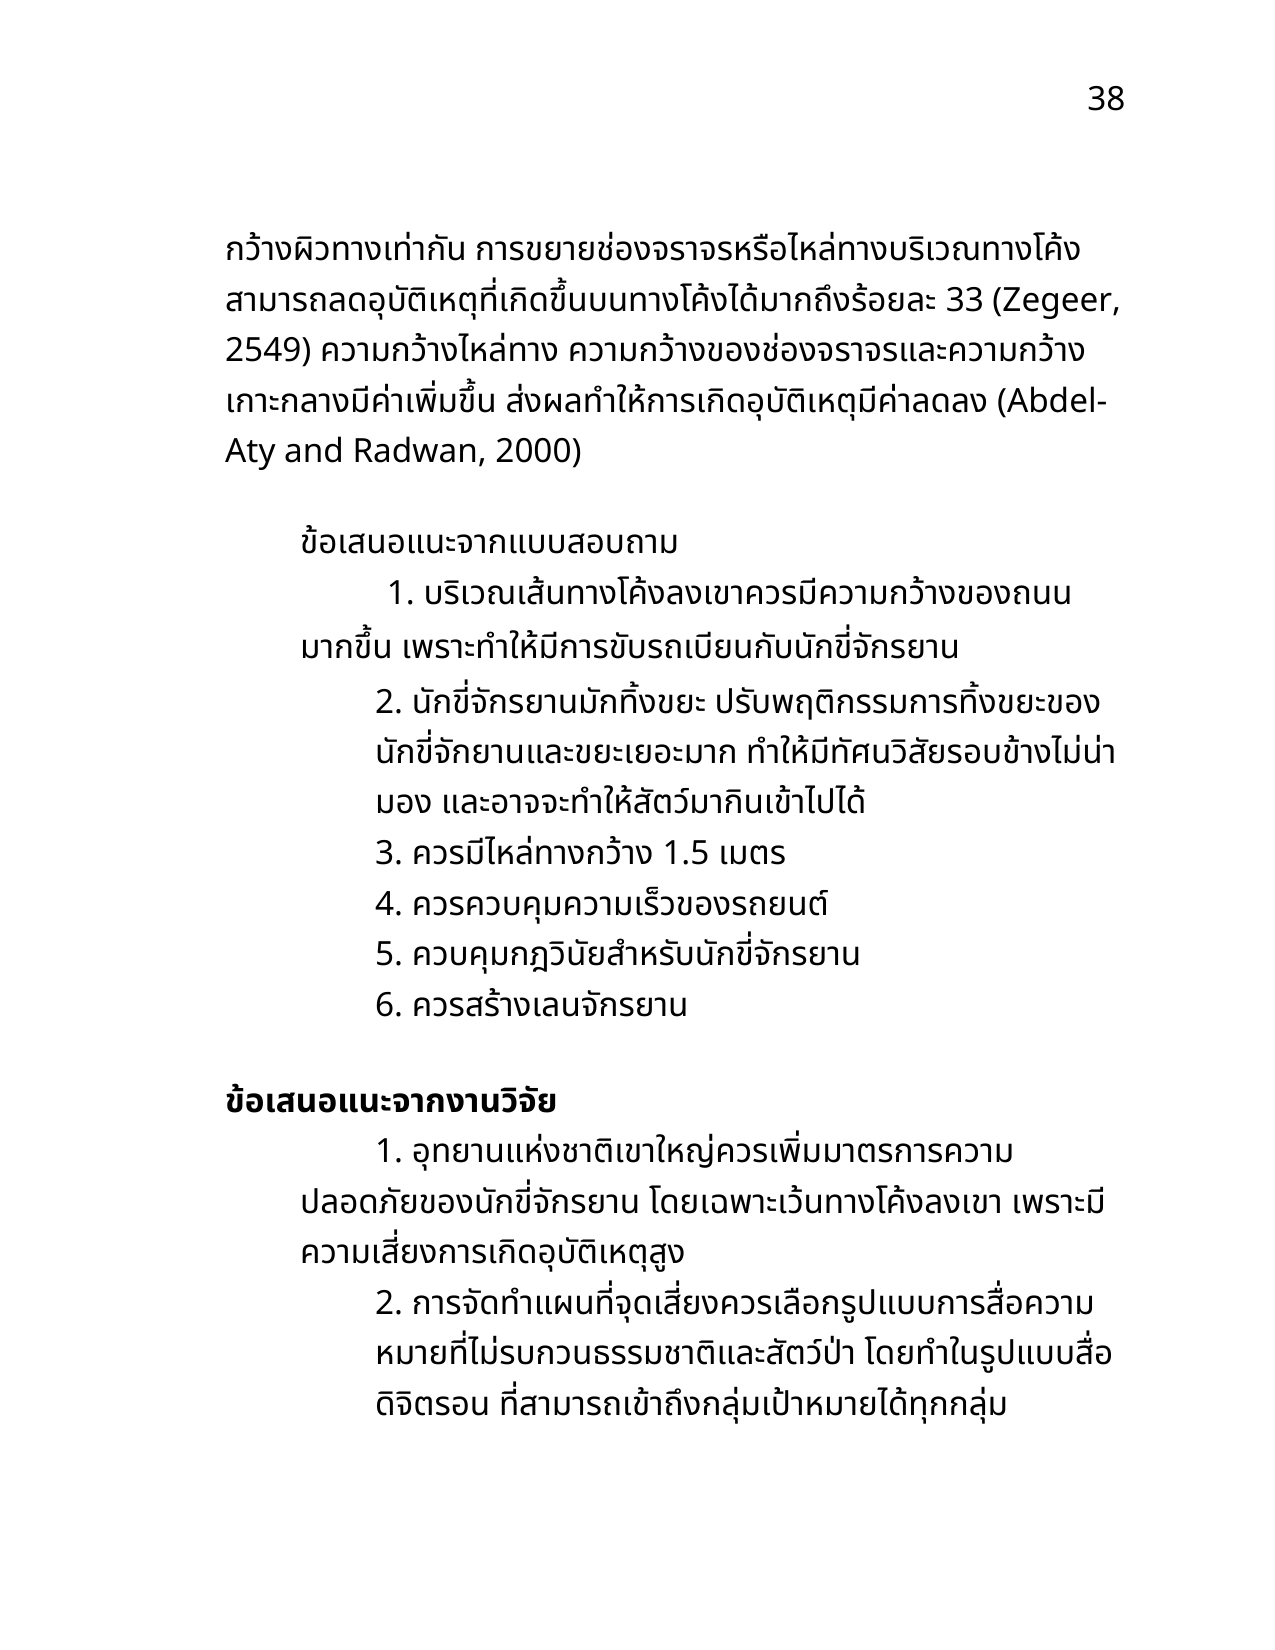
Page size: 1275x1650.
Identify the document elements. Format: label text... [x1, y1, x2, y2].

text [225, 225, 1125, 473]
text 2. นักขี่จักรยานมักทิ้งขยะ ปรับพฤติกรรมการทิ้งขยะของนักขี่จักยานและขยะเยอะมาก ทำให้มีทัศนวิสัยรอบข้างไม่น่ามอง และอาจจะทำให้สัตว์มากินเข้าไปได้ [375, 677, 1125, 829]
text 6. ควรสร้างเลนจักรยาน [300, 981, 1125, 1031]
text 5. ควบคุมกฎวินัยสำหรับนักขี่จักรยาน [300, 930, 1125, 981]
text 4. ควรควบคุมความเร็วของรถยนต์ [300, 879, 1125, 930]
text ข้อเสนอแนะจากงานวิจัย [225, 1077, 1125, 1127]
text 3. ควรมีไหล่ทางกว้าง 1.5 เมตร [300, 829, 1125, 879]
text 2. การจัดทำแผนที่จุดเสี่ยงควรเลือกรูปแบบการสื่อความหมายที่ไม่รบกวนธรรมชาติและสัตว์ป่า โดยทำในรูปแบบสื่อดิจิตรอน ที่สามารถเข้าถึงกลุ่มเป้าหมายได้ทุกกลุ่ม [375, 1279, 1125, 1430]
text 1. บริเวณเส้นทางโค้งลงเขาควรมีความกว้างของถนนมากขึ้น เพราะทำให้มีการขับรถเบียนกับนักขี่จักรยาน [300, 568, 1125, 673]
text 1. อุทยานแห่งชาติเขาใหญ่ควรเพิ่มมาตรการความปลอดภัยของนักขี่จักรยาน โดยเฉพาะเว้นทางโค้งลงเขา เพราะมีความเสี่ยงการเกิดอุบัติเหตุสูง [300, 1127, 1125, 1279]
text ข้อเสนอแนะจากแบบสอบถาม [225, 518, 1125, 568]
